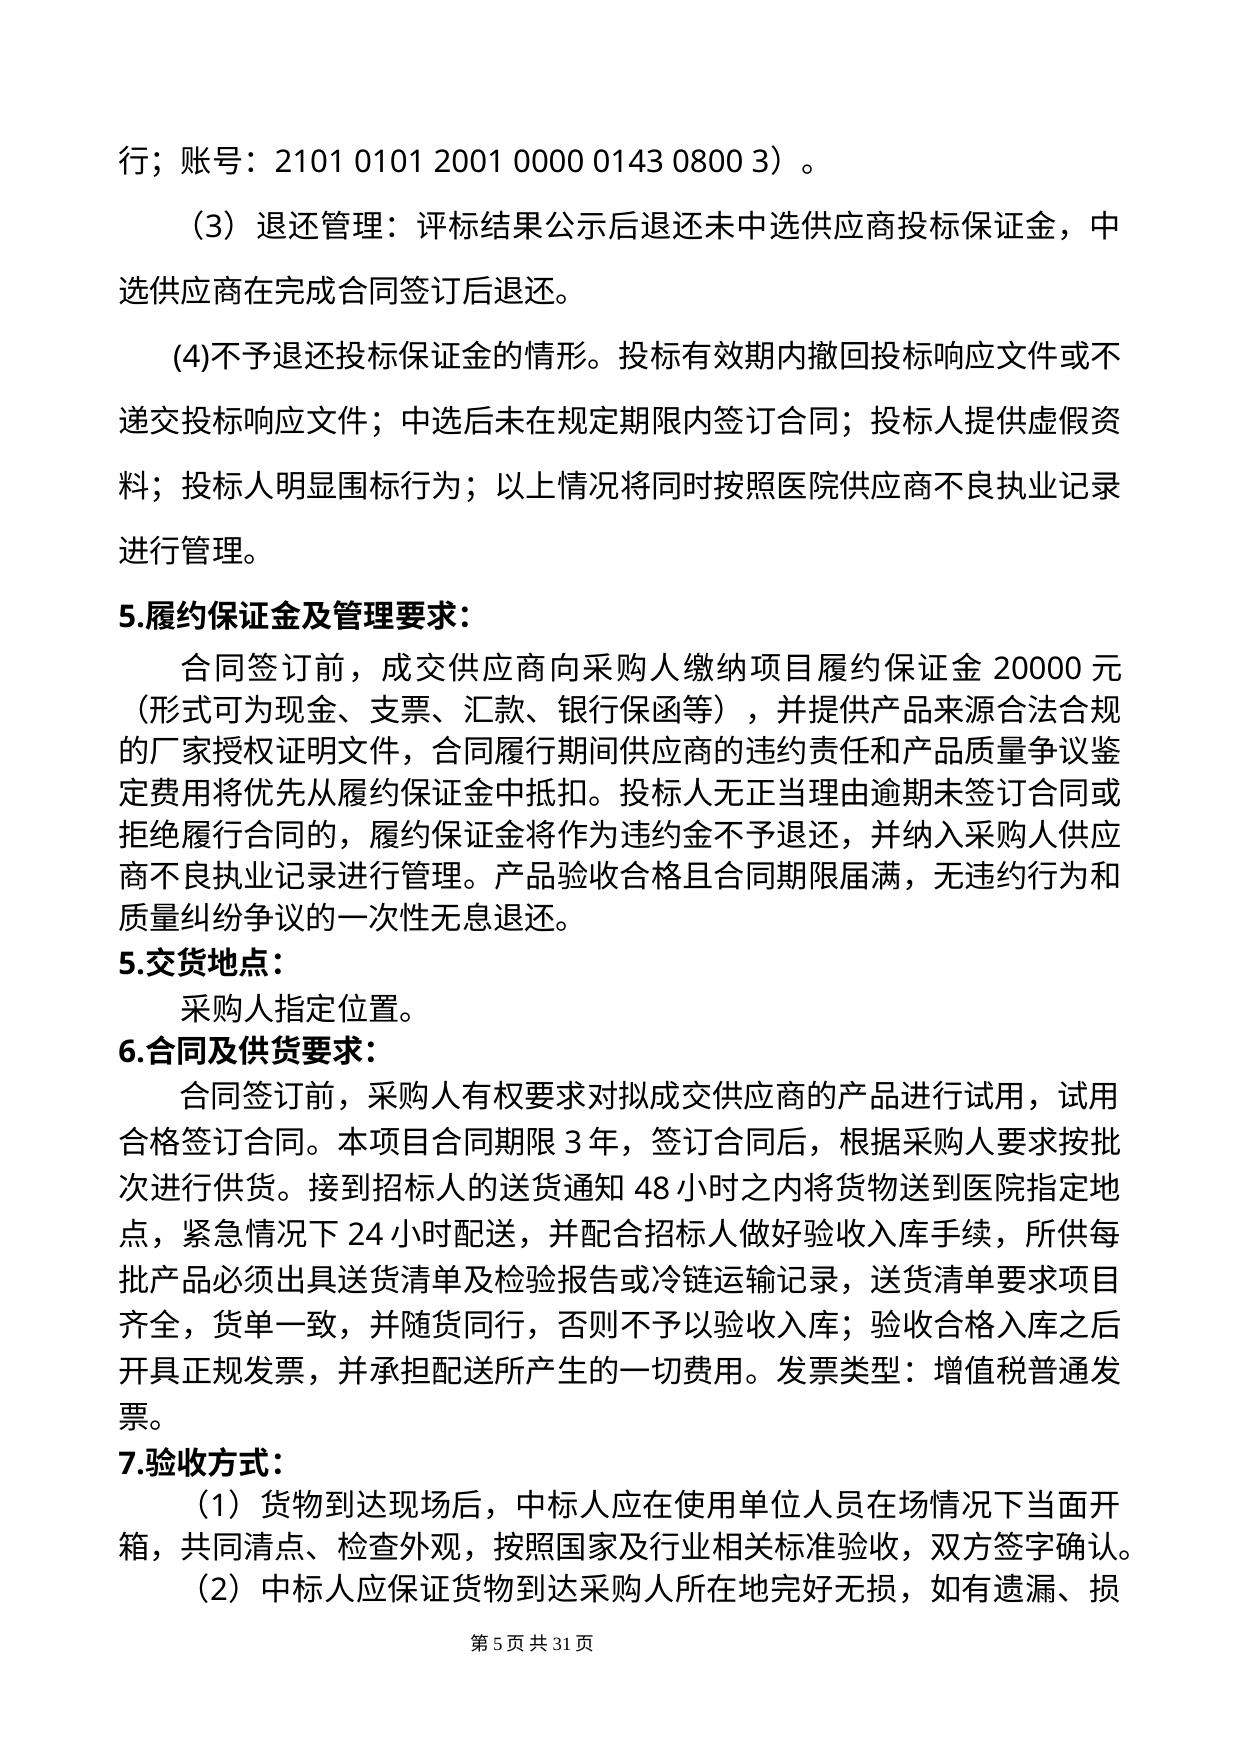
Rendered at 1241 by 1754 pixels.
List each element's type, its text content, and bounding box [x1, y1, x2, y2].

text 采购人指定位置。 [118, 983, 1122, 1029]
text 5.交货地点： [118, 938, 1122, 983]
text 合同签订前，采购人有权要求对拟成交供应商的产品进行试用，试用合格签订合同。本项目合同期限3年，签订合同后，根据采购人要求按批次进行供货。接到招标人的送货通知48小时之内将货物送到医院指定地点，紧急情况下24小时配送，并配合招标人做好验收入库手续，所供每批产品必须出具送货清单及检验报告或冷链运输记录，送货清单要求项目齐全，货单一致，并随货同行，否则不予以验收入库；验收合格入库之后开具正规发票，并承担配送所产生的一切费用。发票类型：增值税普通发票。 [118, 1071, 1122, 1438]
text （1）货物到达现场后，中标人应在使用单位人员在场情况下当面开箱，共同清点、检查外观，按照国家及行业相关标准验收，双方签字确认。 [118, 1483, 1122, 1567]
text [118, 126, 1122, 191]
text 5.履约保证金及管理要求： [118, 581, 1122, 646]
text 合同签订前，成交供应商向采购人缴纳项目履约保证金20000元（形式可为现金、支票、汇款、银行保函等），并提供产品来源合法合规的厂家授权证明文件，合同履行期间供应商的违约责任和产品质量争议鉴定费用将优先从履约保证金中抵扣。投标人无正当理由逾期未签订合同或拒绝履行合同的，履约保证金将作为违约金不予退还，并纳入采购人供应商不良执业记录进行管理。产品验收合格且合同期限届满，无违约行为和质量纠纷争议的一次性无息退还。 [118, 646, 1122, 938]
text （3）退还管理：评标结果公示后退还未中选供应商投标保证金，中选供应商在完成合同签订后退还。 [118, 191, 1122, 321]
text 7.验收方式： [118, 1438, 1122, 1483]
text 6.合同及供货要求： [118, 1029, 1122, 1071]
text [118, 1567, 1122, 1608]
text (4)不予退还投标保证金的情形。投标有效期内撤回投标响应文件或不递交投标响应文件；中选后未在规定期限内签订合同；投标人提供虚假资料；投标人明显围标行为；以上情况将同时按照医院供应商不良执业记录进行管理。 [118, 321, 1122, 581]
